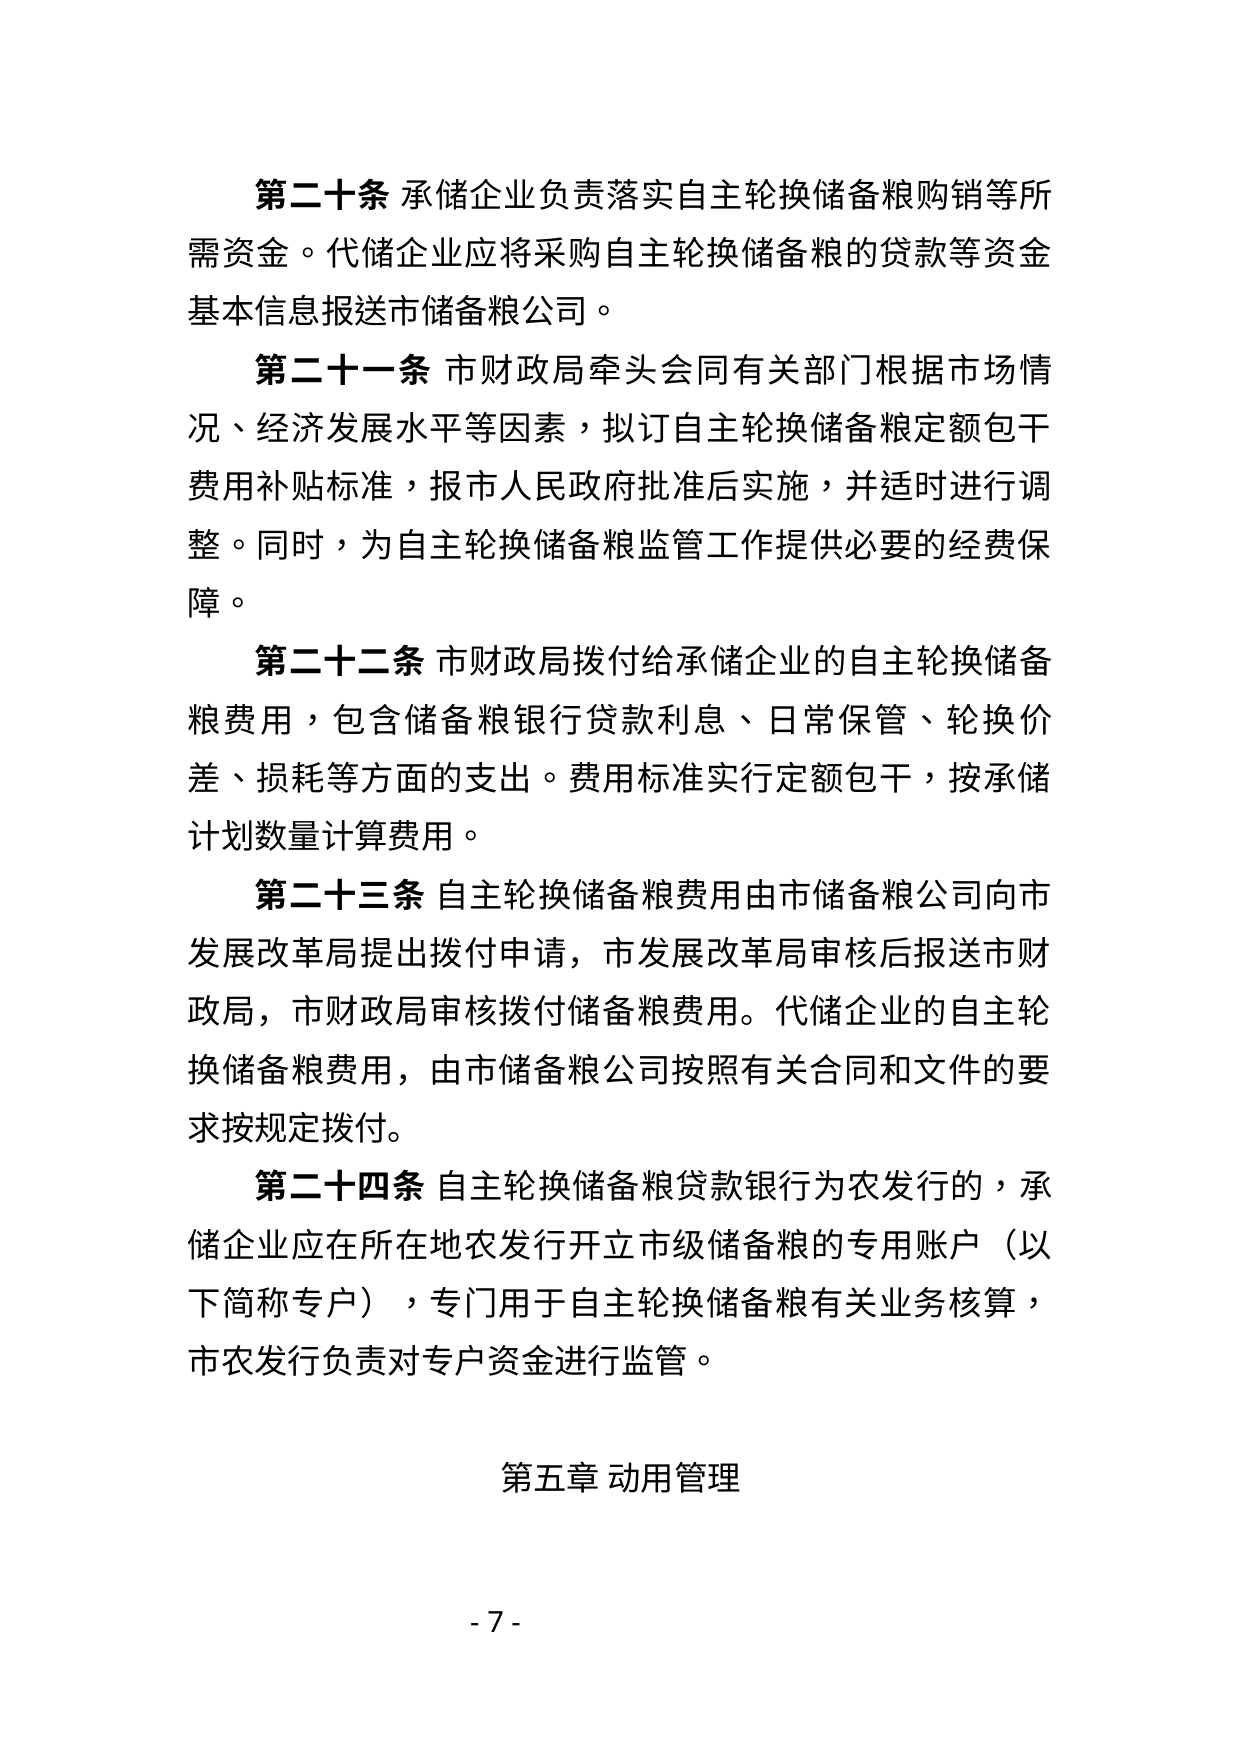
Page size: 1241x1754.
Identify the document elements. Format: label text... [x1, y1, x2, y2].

list 第二十条 承储企业负责落实自主轮换储备粮购销等所需资金。代储企业应将采购自主轮换储备粮的贷款等资金基本信息报送市储备粮公司。 [187, 161, 1053, 336]
list 第二十四条 自主轮换储备粮贷款银行为农发行的，承储企业应在所在地农发行开立市级储备粮的专用账户（以下简称专户），专门用于自主轮换储备粮有关业务核算，市农发行负责对专户资金进行监管。 [187, 1152, 1053, 1386]
list 第二十三条 自主轮换储备粮费用由市储备粮公司向市发展改革局提出拨付申请，市发展改革局审核后报送市财政局，市财政局审核拨付储备粮费用。代储企业的自主轮换储备粮费用，由市储备粮公司按照有关合同和文件的要求按规定拨付。 [187, 861, 1053, 1152]
list 第二十一条 市财政局牵头会同有关部门根据市场情况、经济发展水平等因素，拟订自主轮换储备粮定额包干费用补贴标准，报市人民政府批准后实施，并适时进行调整。同时，为自主轮换储备粮监管工作提供必要的经费保障。 [187, 336, 1053, 627]
list 第二十二条 市财政局拨付给承储企业的自主轮换储备粮费用，包含储备粮银行贷款利息、日常保管、轮换价差、损耗等方面的支出。费用标准实行定额包干，按承储计划数量计算费用。 [187, 627, 1053, 861]
list 第五章 动用管理 [187, 1444, 1053, 1502]
